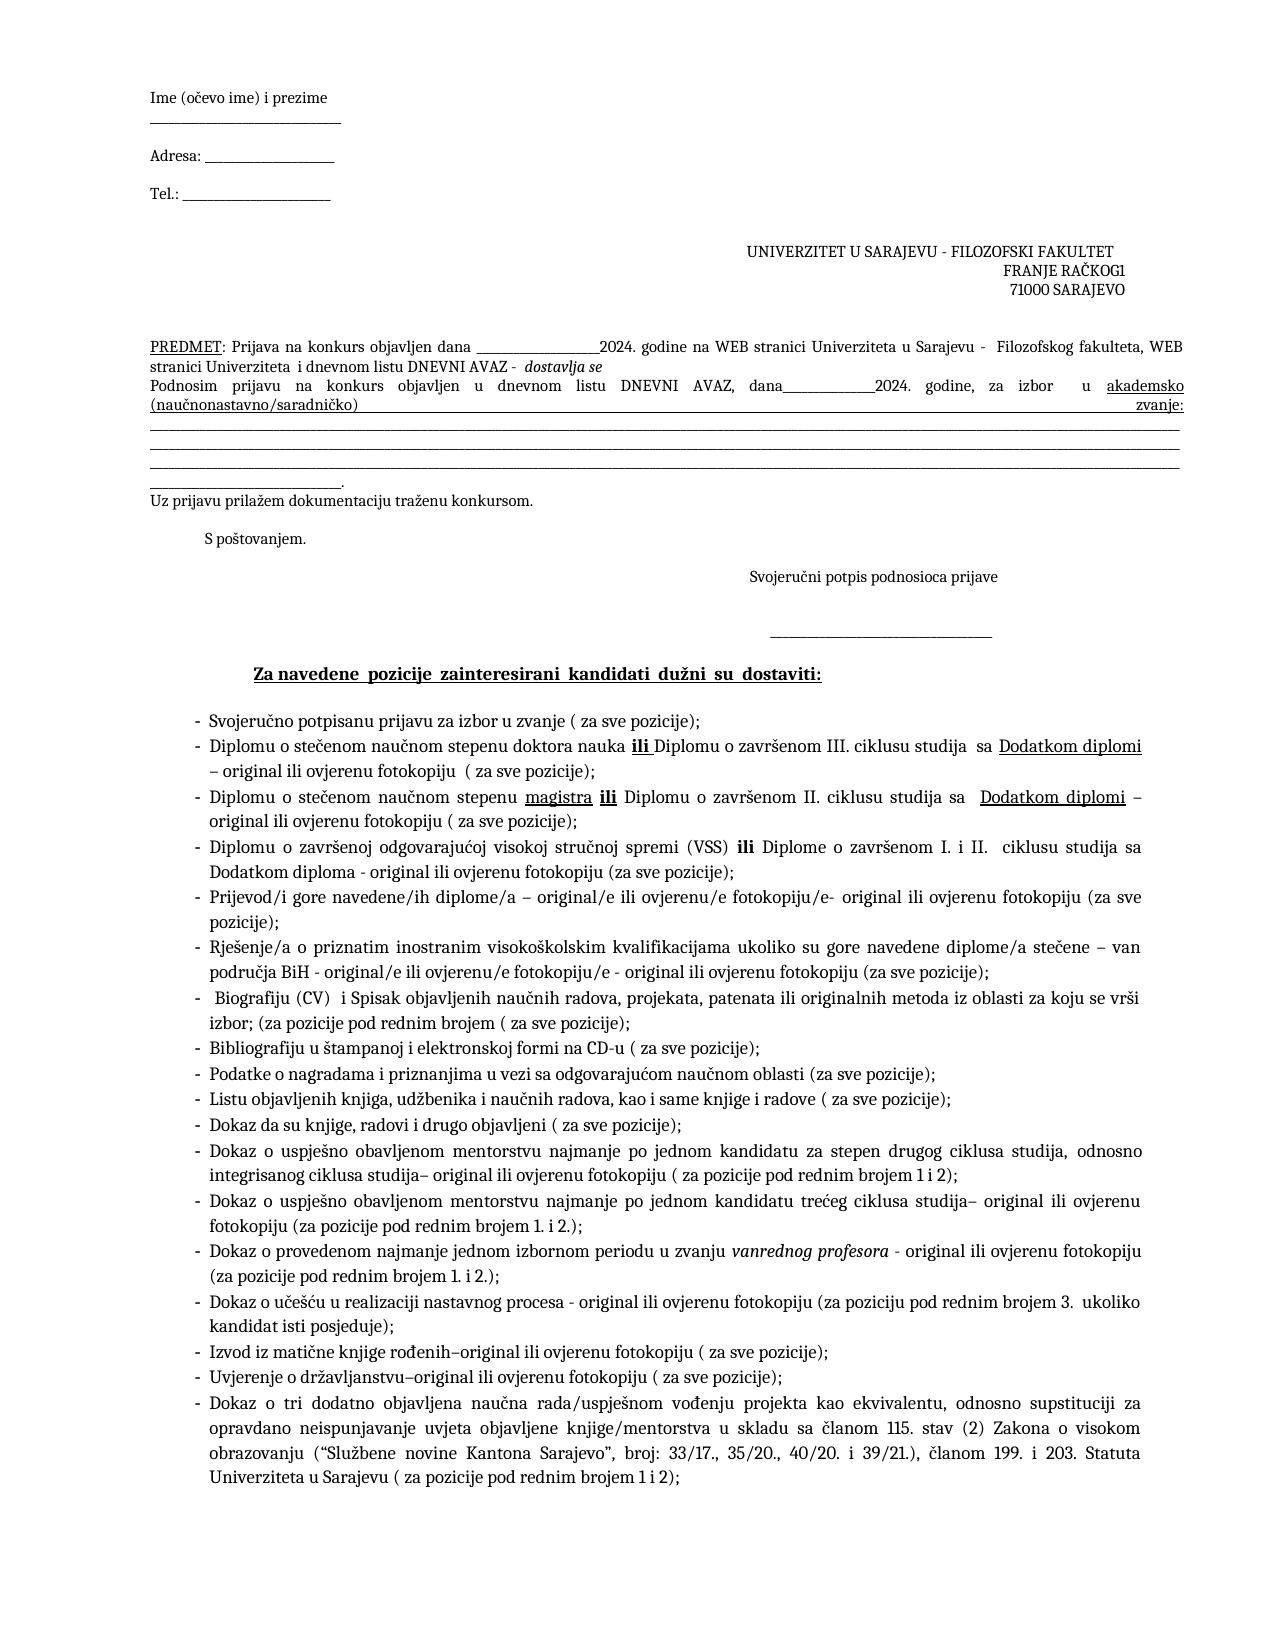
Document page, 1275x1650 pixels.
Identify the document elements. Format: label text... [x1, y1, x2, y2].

text Za navedene pozicije zainteresirani kandidati dužni su dostaviti: [120, 664, 1142, 685]
list Listu objavljenih knjiga, udžbenika i naučnih radova, kao i same knjige i radove ( za sve pozicije); [194, 1088, 1142, 1111]
list Dokaz o učešću u realizaciji nastavnog procesa - original ili ovjerenu fotokopiju (za poziciju pod rednim brojem 3. ukoliko kandidat isti posjeduje); [194, 1290, 1142, 1337]
text Svojeručni potpis podnosioca prijave [150, 568, 1125, 587]
text 71000 SARAJEVO [150, 280, 1125, 299]
text Uz prijavu prilažem dokumentaciju traženu konkursom. [150, 491, 1125, 510]
text ____________________________________ [770, 587, 1125, 640]
list Dokaz o uspješno obavljenom mentorstvu najmanje po jednom kandidatu za stepen drugog ciklusa studija, odnosno integrisanog ciklusa studija– original ili ovjerenu fotokopiju ( za pozicije pod rednim brojem 1 i 2); [194, 1139, 1142, 1187]
list Biografiju (CV) i Spisak objavljenih naučnih radova, projekata, patenata ili originalnih metoda iz oblasti za koju se vrši izbor; (za pozicije pod rednim brojem ( za sve pozicije); [194, 987, 1142, 1034]
text Ime (očevo ime) i prezime [150, 89, 1125, 108]
text FRANJE RAČKOG1 [150, 261, 1125, 280]
text PREDMET: Prijava na konkurs objavljen dana ____________________2024. godine na WEB stranici Univerziteta u Sarajevu - Filozofskog fakulteta, WEB stranici Univerziteta i dnevnom listu DNEVNI AVAZ - dostavlja se [150, 338, 1184, 376]
list Uvjerenje o državljanstvu–original ili ovjerenu fotokopiju ( za sve pozicije); [194, 1366, 1142, 1389]
list Rješenje/a o priznatim inostranim visokoškolskim kvalifikacijama ukoliko su gore navedene diplome/a stečene – van područja BiH - original/e ili ovjerenu/e fotokopiju/e - original ili ovjerenu fotokopiju (za sve pozicije); [194, 936, 1142, 983]
text _______________________________ [150, 108, 1125, 127]
text Podnosim prijavu na konkurs objavljen u dnevnom listu DNEVNI AVAZ, dana_______________2024. godine, za izbor u akademsko (naučnonastavno/saradničko) zvanje: ____________________________________________________________________________________________________________________________________________________________________________________________________________________________________________________________________________________________________________________________________________________________________________________________________________________________________________________________________________________________________________________________________________________. [150, 413, 1184, 491]
list Diplomu o stečenom naučnom stepenu magistra ili Diplomu o završenom II. ciklusu studija sa Dodatkom diplomi – original ili ovjerenu fotokopiju ( za sve pozicije); [194, 785, 1142, 832]
list Dokaz o tri dodatno objavljena naučna rada/uspješnom vođenju projekta kao ekvivalentu, odnosno supstituciji za opravdano neispunjavanje uvjeta objavljene knjige/mentorstva u skladu sa članom 115. stav (2) Zakona o visokom obrazovanju (“Službene novine Kantona Sarajevo”, broj: 33/17., 35/20., 40/20. i 39/21.), članom 199. i 203. Statuta Univerziteta u Sarajevu ( za pozicije pod rednim brojem 1 i 2); [194, 1392, 1142, 1489]
list Diplomu o stečenom naučnom stepenu doktora nauka ili Diplomu o završenom III. ciklusu studija sa Dodatkom diplomi – original ili ovjerenu fotokopiju ( za sve pozicije); [194, 735, 1142, 782]
text S poštovanjem. [150, 529, 1125, 549]
list Bibliografiju u štampanoj i elektronskoj formi na CD-u ( za sve pozicije); [194, 1037, 1142, 1059]
list Prijevod/i gore navedene/ih diplome/a – original/e ili ovjerenu/e fotokopiju/e- original ili ovjerenu fotokopiju (za sve pozicije); [194, 886, 1142, 933]
list Izvod iz matične knjige rođenih–original ili ovjerenu fotokopiju ( za sve pozicije); [194, 1341, 1142, 1363]
text Adresa: _____________________ [150, 146, 1125, 165]
list Dokaz da su knjige, radovi i drugo objavljeni ( za sve pozicije); [194, 1114, 1142, 1136]
list Dokaz o uspješno obavljenom mentorstvu najmanje po jednom kandidatu trećeg ciklusa studija– original ili ovjerenu fotokopiju (za pozicije pod rednim brojem 1. i 2.); [194, 1190, 1142, 1237]
list Dokaz o provedenom najmanje jednom izbornom periodu u zvanju vanrednog profesora - original ili ovjerenu fotokopiju (za pozicije pod rednim brojem 1. i 2.); [194, 1240, 1142, 1287]
list Svojeručno potpisanu prijavu za izbor u zvanje ( za sve pozicije); [194, 709, 1142, 732]
text UNIVERZITET U SARAJEVU - FILOZOFSKI FAKULTET [150, 242, 1125, 261]
list Diplomu o završenoj odgovarajućoj visokoj stručnoj spremi (VSS) ili Diplome o završenom I. i II. ciklusu studija sa Dodatkom diploma - original ili ovjerenu fotokopiju (za sve pozicije); [194, 836, 1142, 883]
text Tel.: ________________________ [150, 184, 1125, 204]
list Podatke o nagradama i priznanjima u vezi sa odgovarajućom naučnom oblasti (za sve pozicije); [194, 1063, 1142, 1085]
